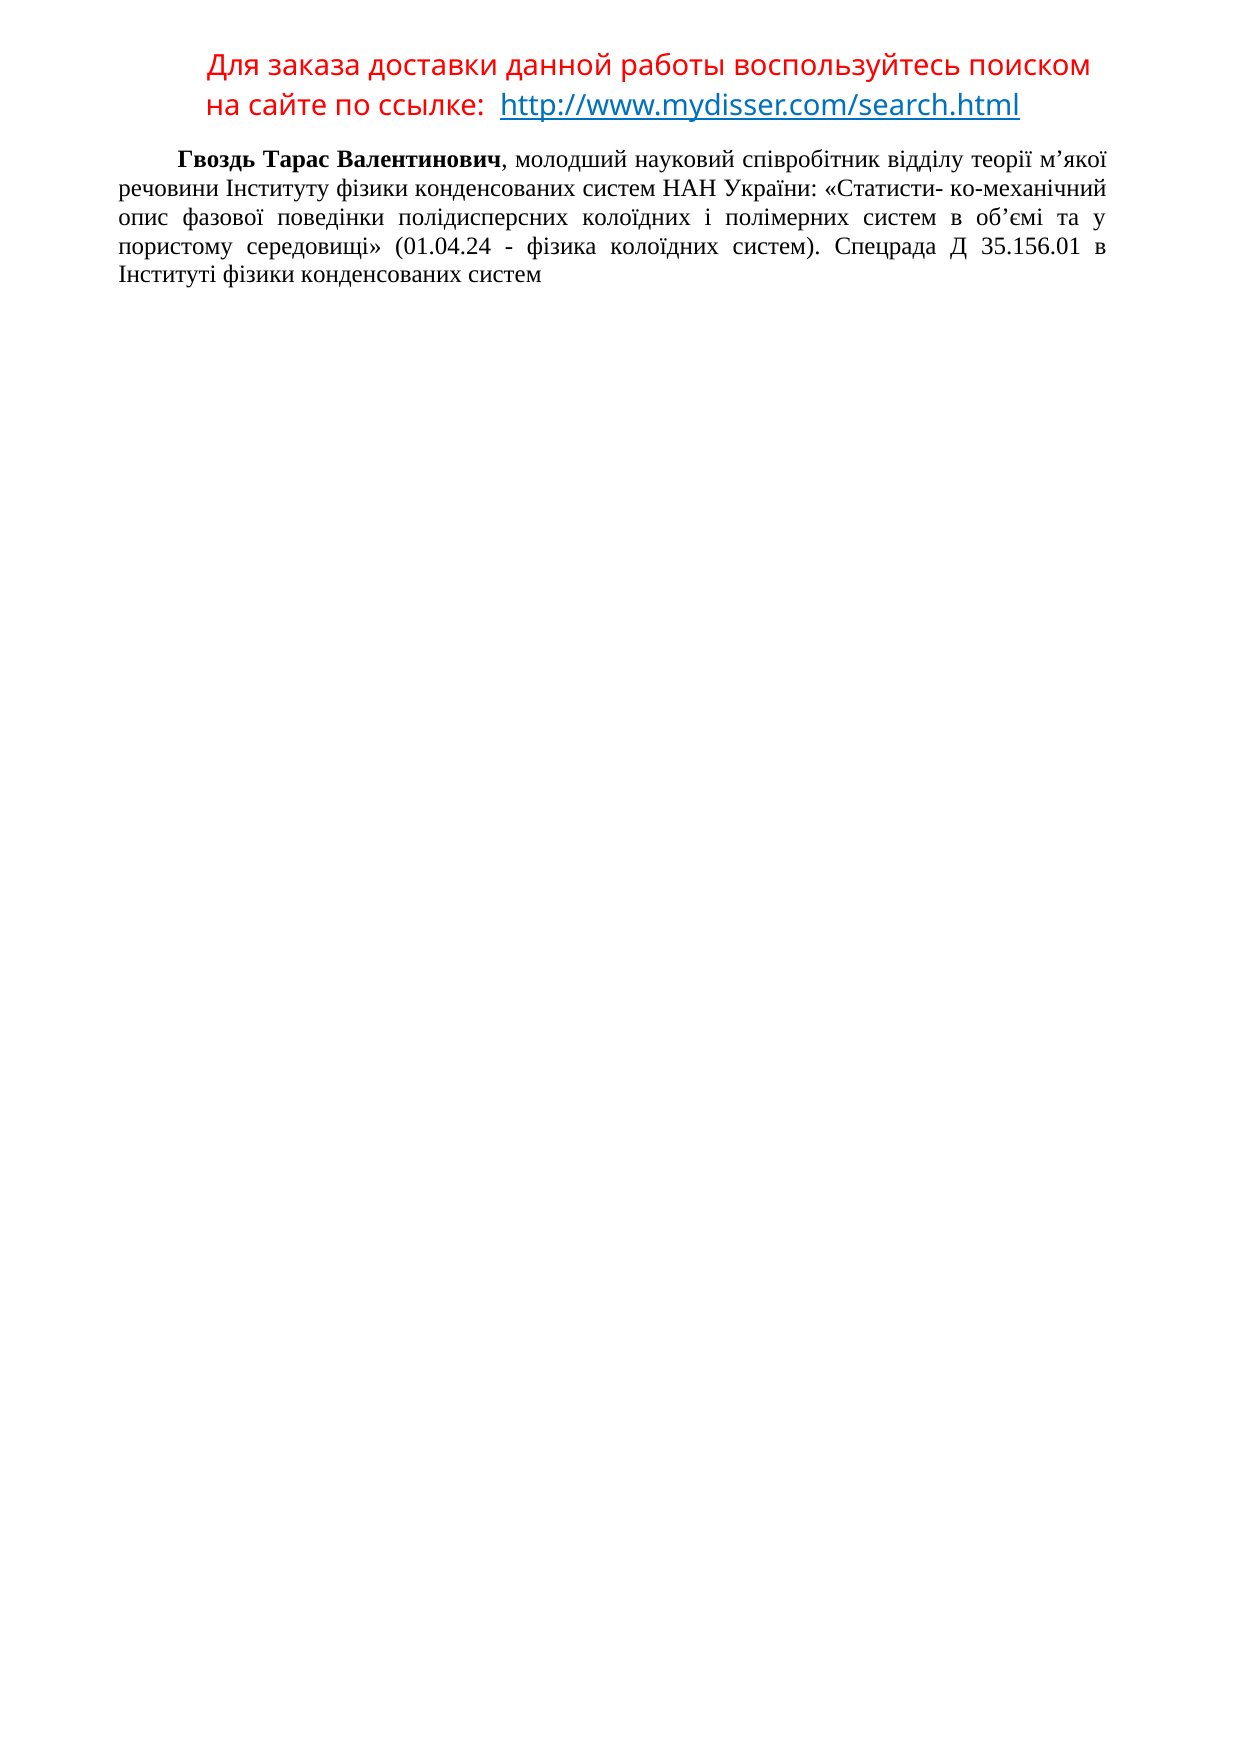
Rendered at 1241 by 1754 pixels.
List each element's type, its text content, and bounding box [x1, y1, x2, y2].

text Гвоздь Тарас Валентинович, молодший науковий співробітник відділу теорії м’якої речовини Інституту фізики конденсованих систем НАН України: «Статисти- ко-механічний опис фазової поведінки полідисперсних колоїдних і полімерних систем в об’ємі та у пористому середовищі» (01.04.24 - фізика колоїдних систем). Спецрада Д 35.156.01 в Інституті фізики конденсованих систем [118, 144, 1107, 288]
